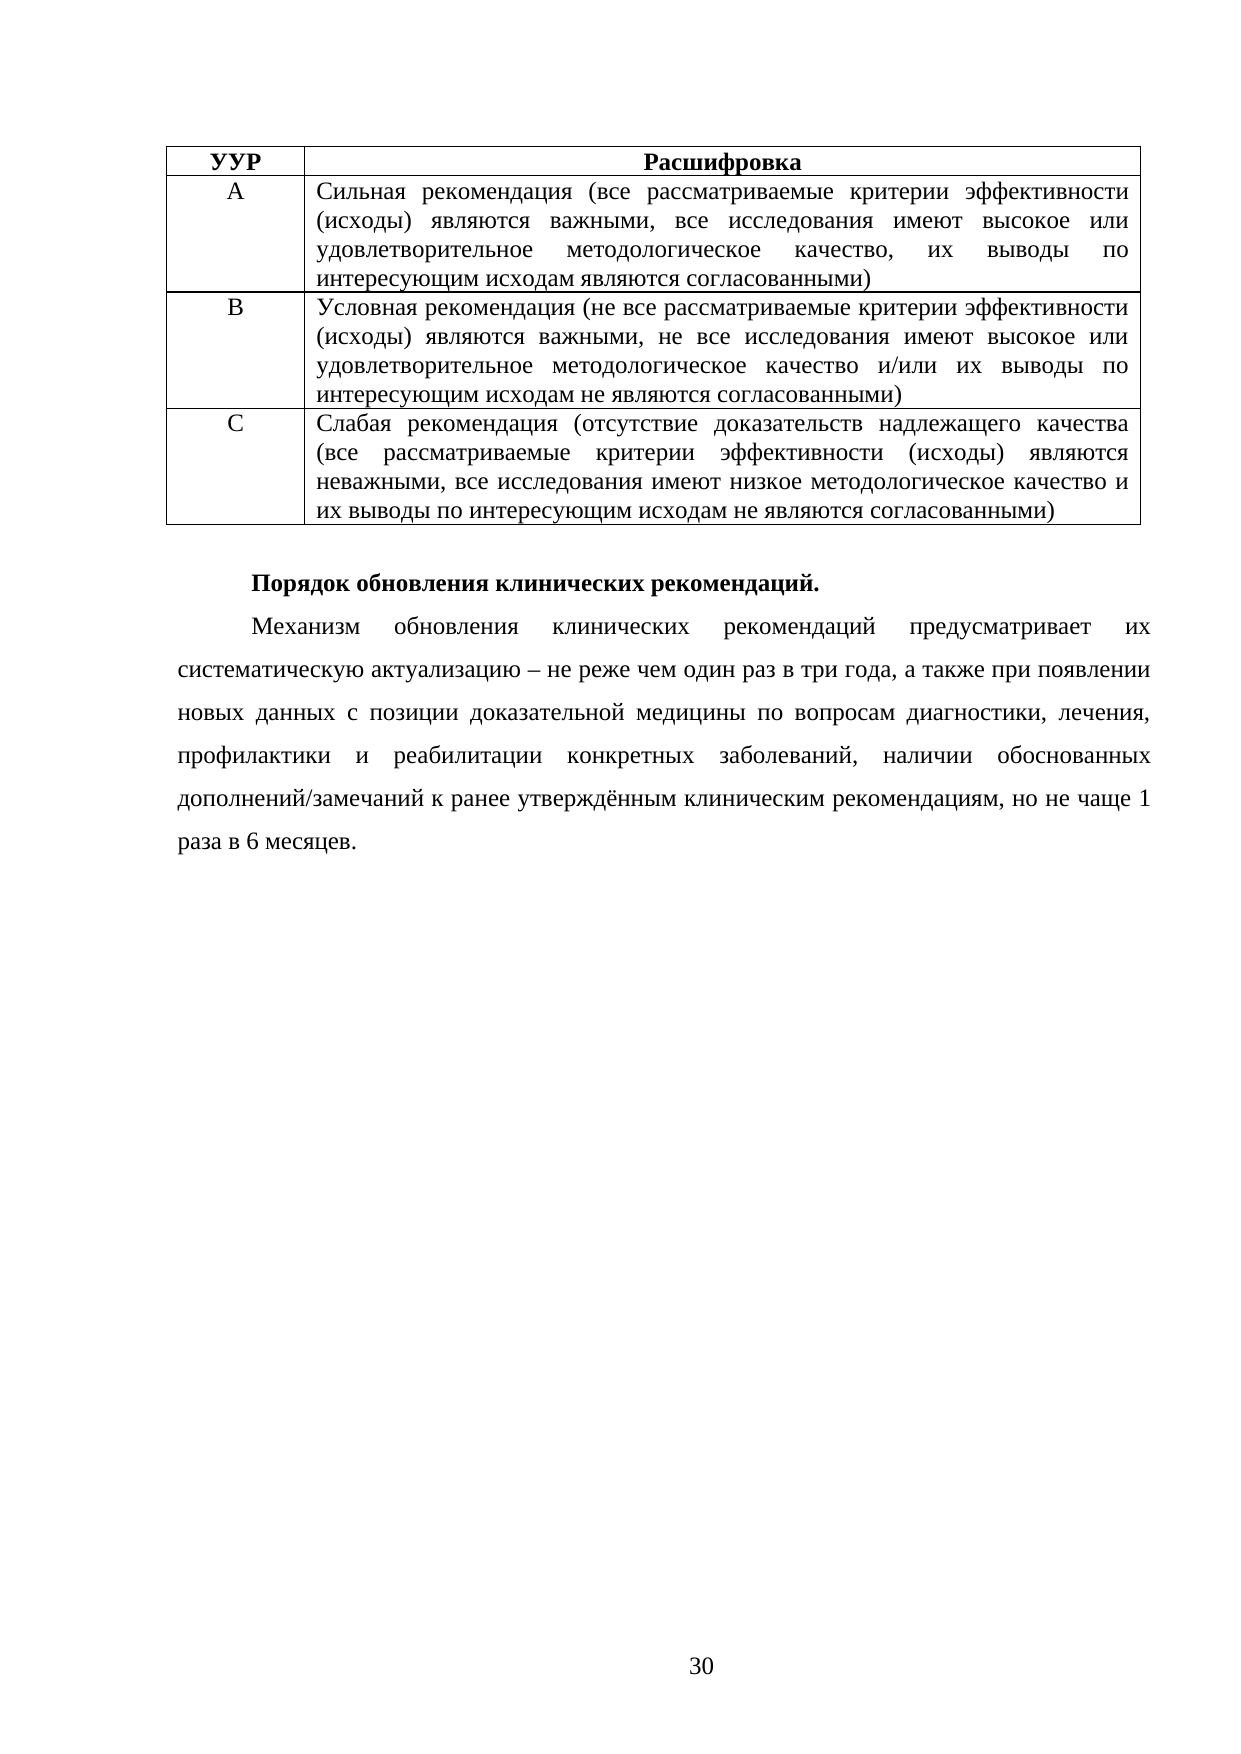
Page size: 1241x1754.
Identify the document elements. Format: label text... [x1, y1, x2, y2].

table_cell C [167, 409, 304, 523]
table_cell Слабая рекомендация (отсутствие доказательств надлежащего качества (все рассматриваемые критерии эффективности (исходы) являются неважными, все исследования имеют низкое методологическое качество и их выводы по интересующим исходам не являются согласованными) [305, 409, 1140, 523]
table_cell Сильная рекомендация (все рассматриваемые критерии эффективности (исходы) являются важными, все исследования имеют высокое или удовлетворительное методологическое качество, их выводы по интересующим исходам являются согласованными) [305, 176, 1140, 291]
table_cell Условная рекомендация (не все рассматриваемые критерии эффективности (исходы) являются важными, не все исследования имеют высокое или удовлетворительное методологическое качество и/или их выводы по интересующим исходам не являются согласованными) [305, 293, 1140, 407]
table_cell B [167, 293, 304, 407]
table_header УУР [167, 147, 304, 175]
table_cell A [167, 176, 304, 291]
text Порядок обновления клинических рекомендаций. [177, 568, 1152, 596]
table_header Расшифровка [305, 147, 1140, 175]
text Механизм обновления клинических рекомендаций предусматривает их систематическую актуализацию – не реже чем один раз в три года, а также при появлении новых данных с позиции доказательной медицины по вопросам диагностики, лечения, профилактики и реабилитации конкретных заболеваний, наличии обоснованных дополнений/замечаний к ранее утверждённым клиническим рекомендациям, но не чаще 1 раза в 6 месяцев. [177, 611, 1152, 855]
